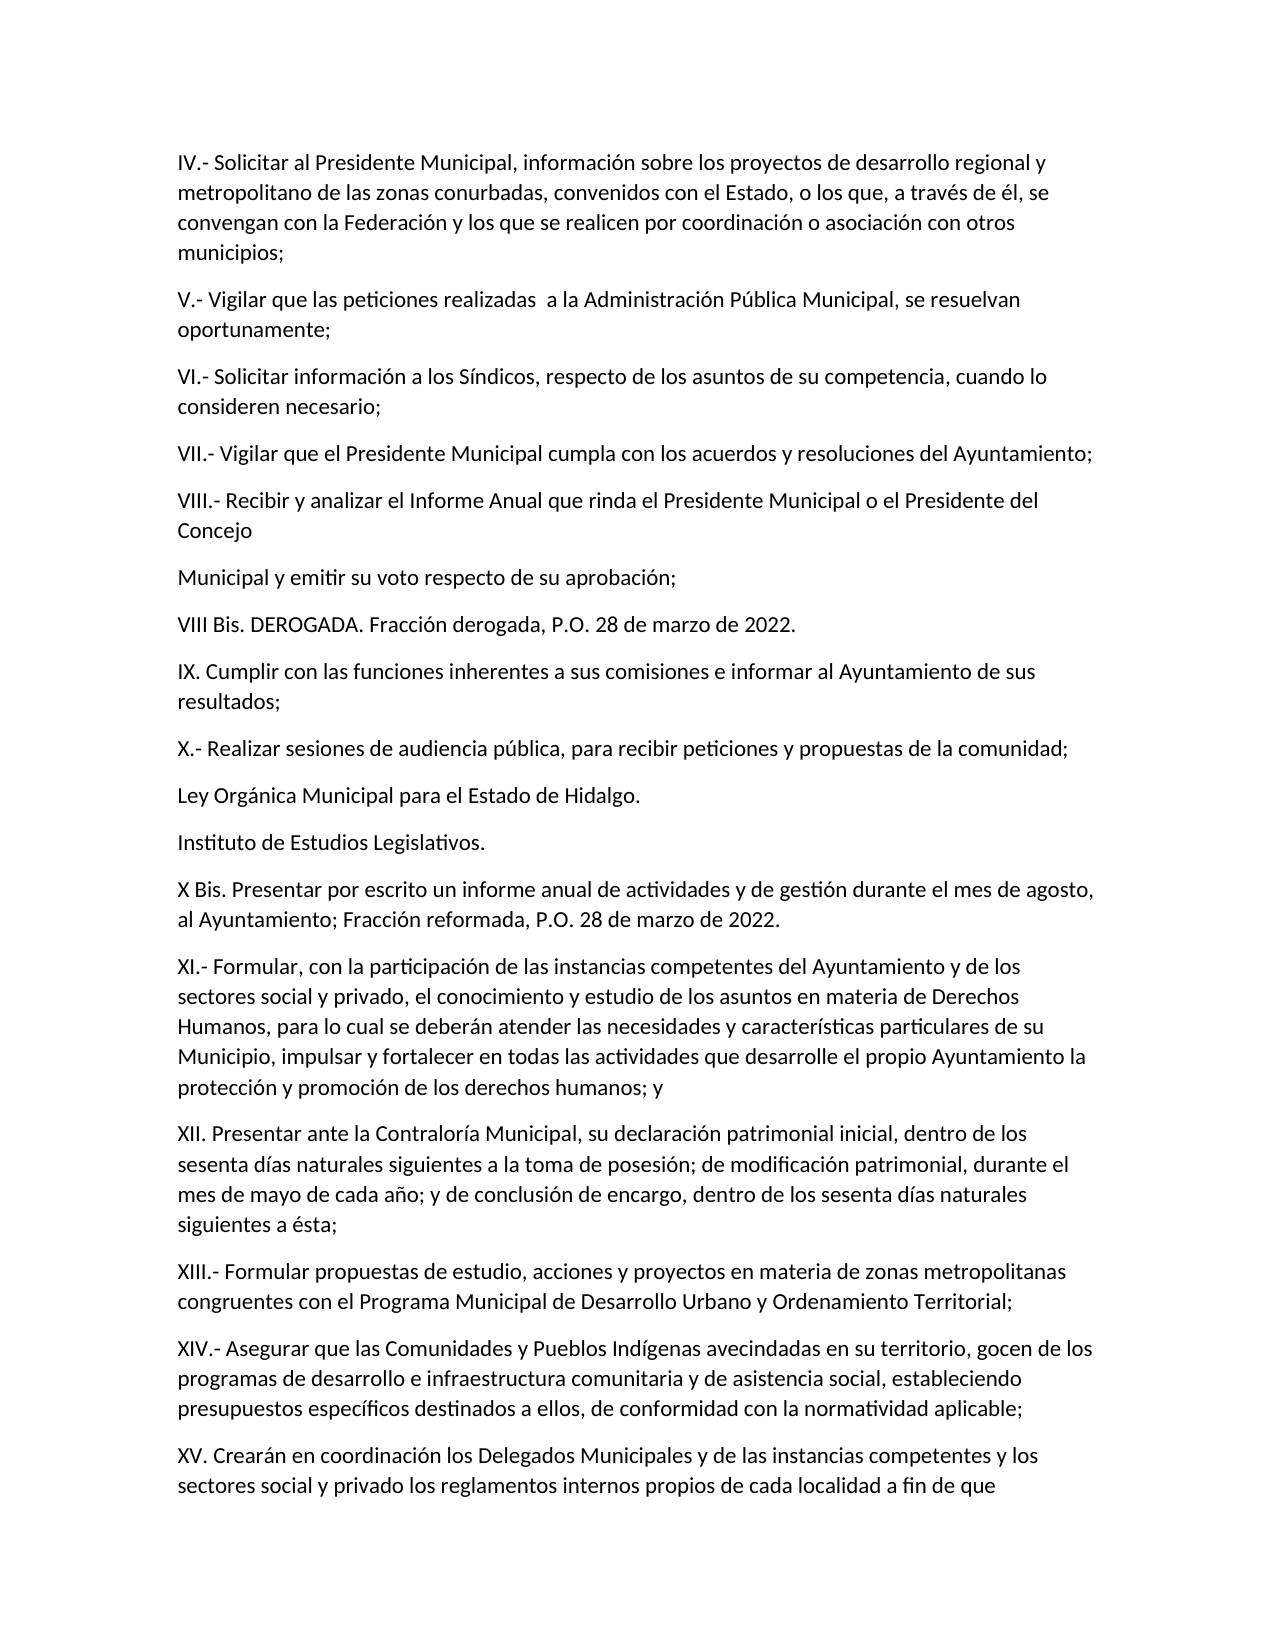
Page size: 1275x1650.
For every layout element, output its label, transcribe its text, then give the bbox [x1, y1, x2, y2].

text VIII Bis. DEROGADA. Fracción derogada, P.O. 28 de marzo de 2022. [177, 610, 1098, 638]
text XIV.- Asegurar que las Comunidades y Pueblos Indígenas avecindadas en su territorio, gocen de los programas de desarrollo e infraestructura comunitaria y de asistencia social, estableciendo presupuestos específicos destinados a ellos, de conformidad con la normatividad aplicable; [177, 1334, 1098, 1422]
text XIII.- Formular propuestas de estudio, acciones y proyectos en materia de zonas metropolitanas congruentes con el Programa Municipal de Desarrollo Urbano y Ordenamiento Territorial; [177, 1257, 1098, 1315]
text IV.- Solicitar al Presidente Municipal, información sobre los proyectos de desarrollo regional y metropolitano de las zonas conurbadas, convenidos con el Estado, o los que, a través de él, se convengan con la Federación y los que se realicen por coordinación o asociación con otros municipios; [177, 148, 1098, 266]
text IX. Cumplir con las funciones inherentes a sus comisiones e informar al Ayuntamiento de sus resultados; [177, 657, 1098, 715]
text XII. Presentar ante la Contraloría Municipal, su declaración patrimonial inicial, dentro de los sesenta días naturales siguientes a la toma de posesión; de modificación patrimonial, durante el mes de mayo de cada año; y de conclusión de encargo, dentro de los sesenta días naturales siguientes a ésta; [177, 1119, 1098, 1238]
text Ley Orgánica Municipal para el Estado de Hidalgo. [177, 781, 1098, 809]
text VIII.- Recibir y analizar el Informe Anual que rinda el Presidente Municipal o el Presidente del Concejo [177, 486, 1098, 544]
text X.- Realizar sesiones de audiencia pública, para recibir peticiones y propuestas de la comunidad; [177, 734, 1098, 762]
text Municipal y emitir su voto respecto de su aprobación; [177, 563, 1098, 591]
text VI.- Solicitar información a los Síndicos, respecto de los asuntos de su competencia, cuando lo consideren necesario; [177, 362, 1098, 420]
text V.- Vigilar que las peticiones realizadas a la Administración Pública Municipal, se resuelvan oportunamente; [177, 285, 1098, 343]
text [177, 1441, 1098, 1499]
text Instituto de Estudios Legislativos. [177, 828, 1098, 856]
text XI.- Formular, con la participación de las instancias competentes del Ayuntamiento y de los sectores social y privado, el conocimiento y estudio de los asuntos en materia de Derechos Humanos, para lo cual se deberán atender las necesidades y características particulares de su Municipio, impulsar y fortalecer en todas las actividades que desarrolle el propio Ayuntamiento la protección y promoción de los derechos humanos; y [177, 952, 1098, 1101]
text X Bis. Presentar por escrito un informe anual de actividades y de gestión durante el mes de agosto, al Ayuntamiento; Fracción reformada, P.O. 28 de marzo de 2022. [177, 875, 1098, 933]
text VII.- Vigilar que el Presidente Municipal cumpla con los acuerdos y resoluciones del Ayuntamiento; [177, 439, 1098, 467]
